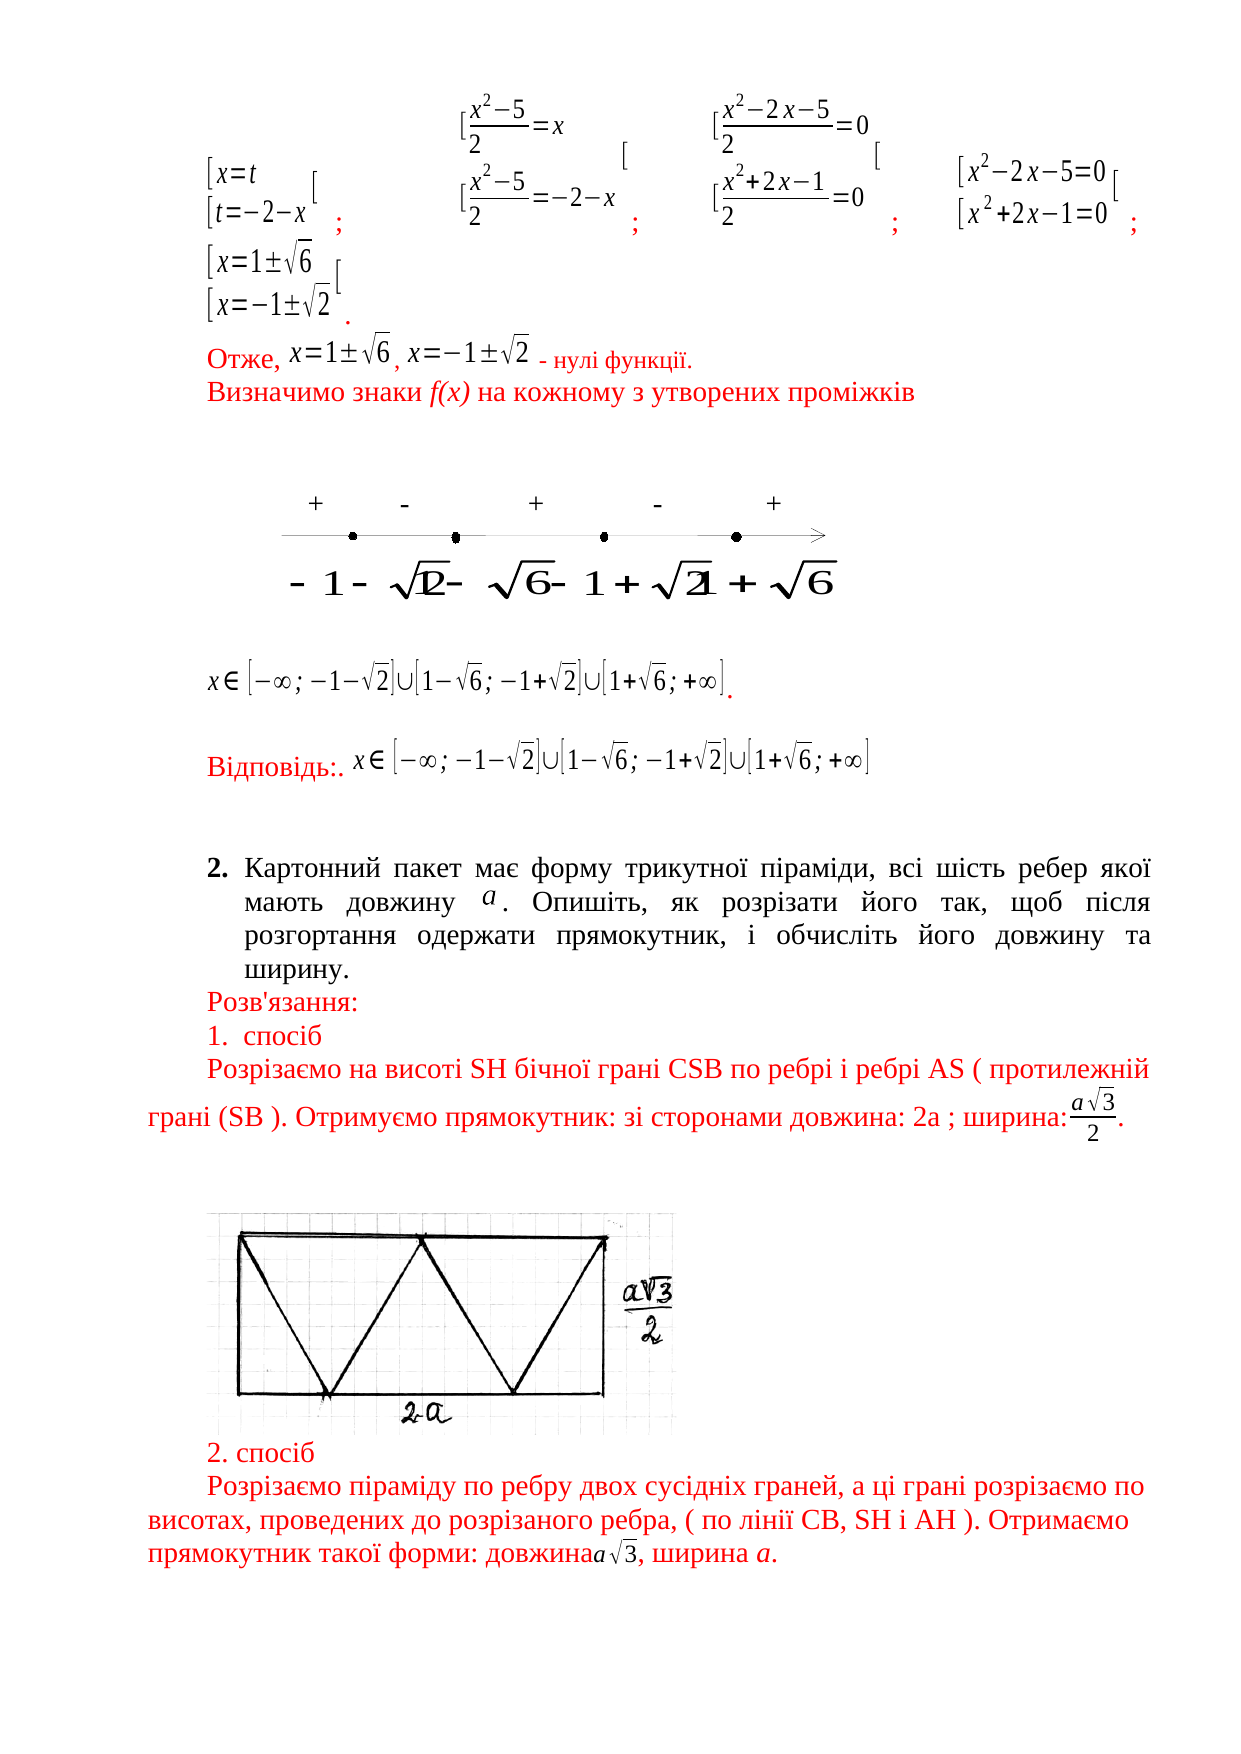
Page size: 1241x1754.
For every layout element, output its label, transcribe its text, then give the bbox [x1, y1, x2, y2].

text 1. спосіб [148, 1018, 1152, 1051]
text Розв'язання: [148, 984, 1152, 1018]
text . [207, 659, 1152, 704]
text 2. спосіб [148, 1435, 1152, 1468]
list Картонний пакет має форму трикутної піраміди, всі шість ребер якої мають довжину . Опишіть, як розрізати його так, щоб після розгортання одержати прямокутник, і обчисліть його довжину та ширину. [207, 850, 1152, 984]
text Відповідь:. [207, 738, 1152, 783]
text Отже, , - нулі функції. [207, 330, 1152, 374]
text Розрізаємо піраміду по ребру двох сусідніх граней, а ці грані розрізаємо по висотах, проведених до розрізаного ребра, ( по лінії CB, SH і AH ). Отримаємо прямокутник такої форми: довжина, ширина а. [148, 1468, 1152, 1569]
text Визначимо знаки f(x) на кожному з утворених проміжків [207, 374, 1152, 408]
text Розрізаємо на висоті SH бічної грані CSB по ребрі і ребрі AS ( протилежній грані (SB ). Отримуємо прямокутник: зі сторонами довжина: 2а ; ширина:. [148, 1051, 1152, 1146]
text . [207, 237, 1152, 330]
text ; ; ; ; [207, 88, 1152, 237]
